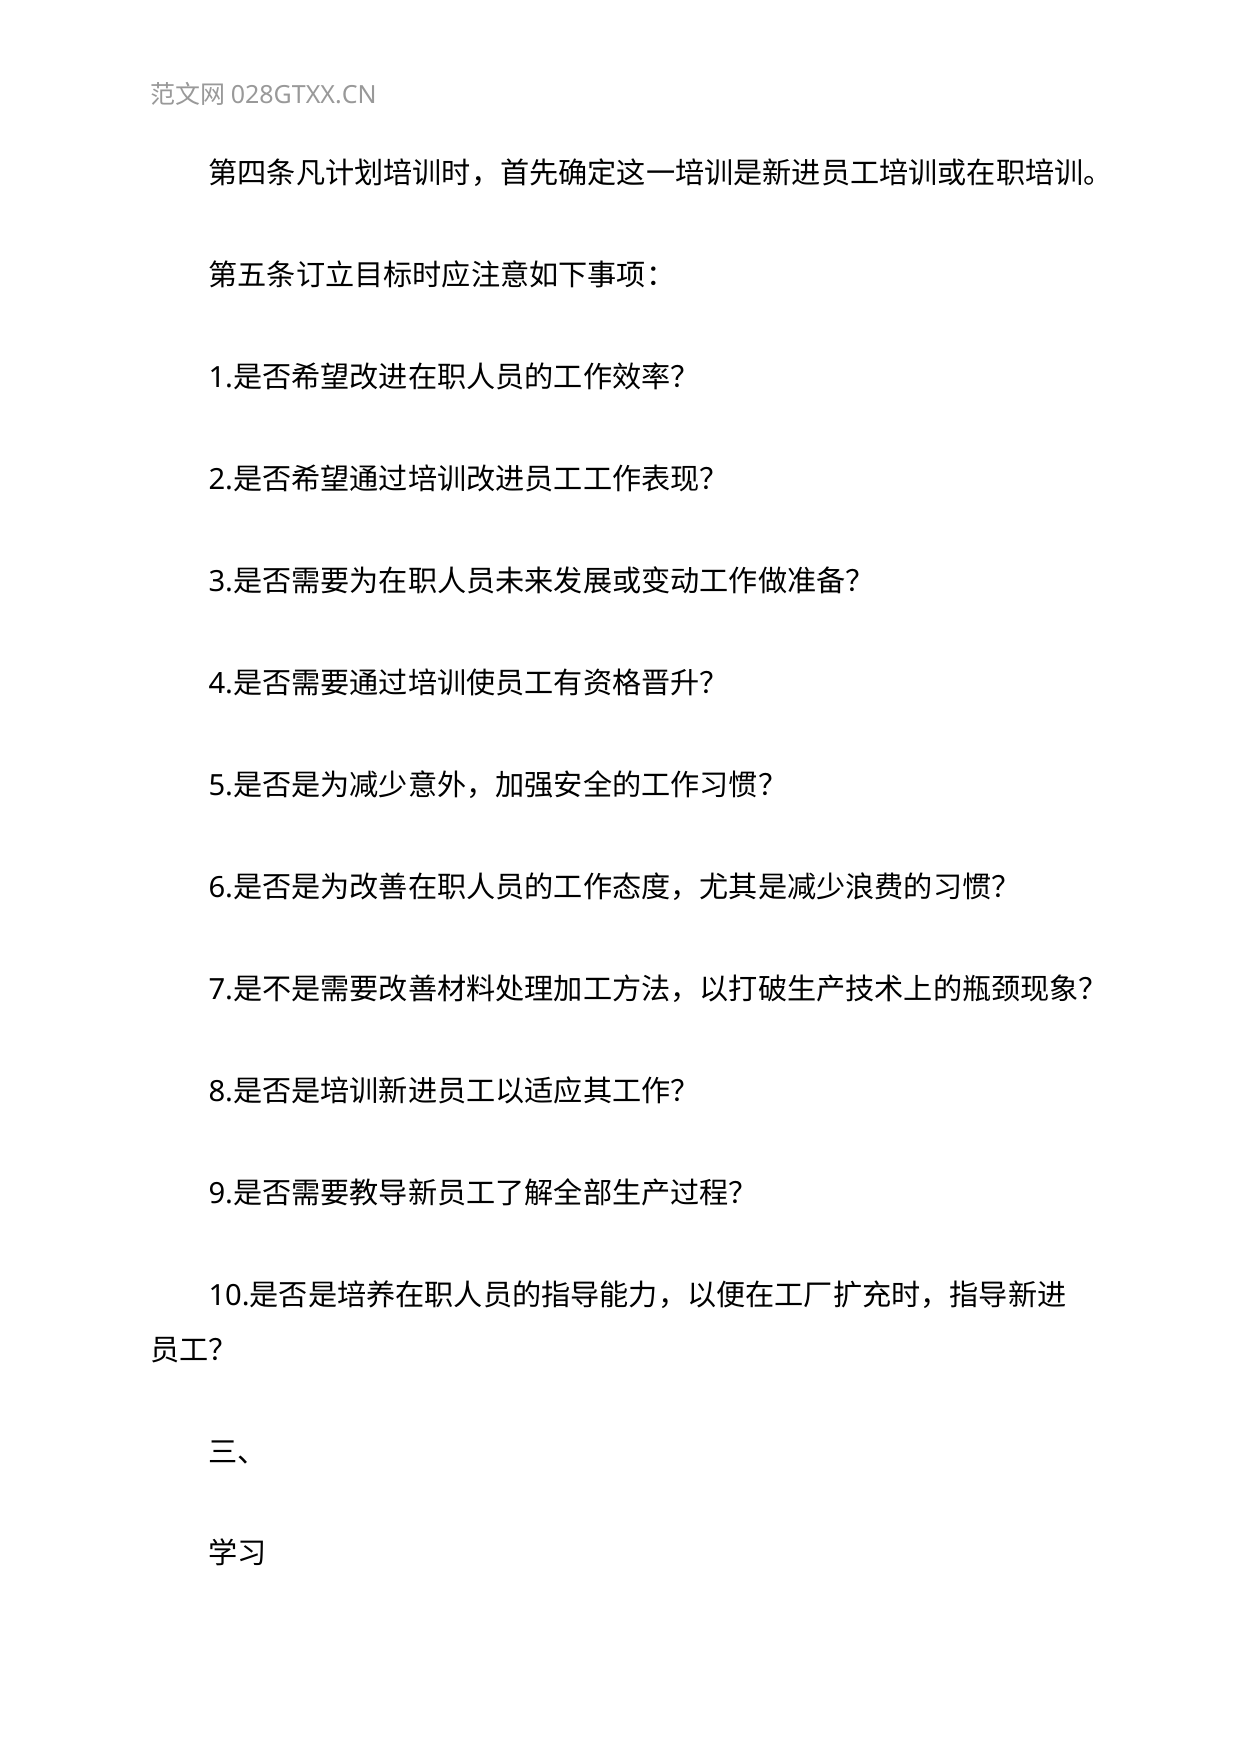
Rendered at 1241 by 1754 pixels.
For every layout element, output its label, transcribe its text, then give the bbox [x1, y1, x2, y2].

text 1.是否希望改进在职人员的工作效率？ [150, 353, 1090, 396]
text 3.是否需要为在职人员未来发展或变动工作做准备？ [150, 557, 1090, 600]
text 10.是否是培养在职人员的指导能力，以便在工厂扩充时，指导新进员工？ [150, 1271, 1090, 1369]
text 6.是否是为改善在职人员的工作态度，尤其是减少浪费的习惯？ [150, 863, 1090, 906]
text 三、 [150, 1428, 1090, 1470]
text 第五条订立目标时应注意如下事项： [150, 252, 1090, 294]
text 4.是否需要通过培训使员工有资格晋升？ [150, 659, 1090, 702]
text 7.是不是需要改善材料处理加工方法，以打破生产技术上的瓶颈现象？ [150, 965, 1090, 1008]
text 8.是否是培训新进员工以适应其工作？ [150, 1067, 1090, 1110]
text 2.是否希望通过培训改进员工工作表现？ [150, 456, 1090, 498]
text 第四条凡计划培训时，首先确定这一培训是新进员工培训或在职培训。 [150, 150, 1090, 192]
text 9.是否需要教导新员工了解全部生产过程？ [150, 1169, 1090, 1212]
text 5.是否是为减少意外，加强安全的工作习惯？ [150, 761, 1090, 804]
text 学习 [150, 1530, 1090, 1572]
